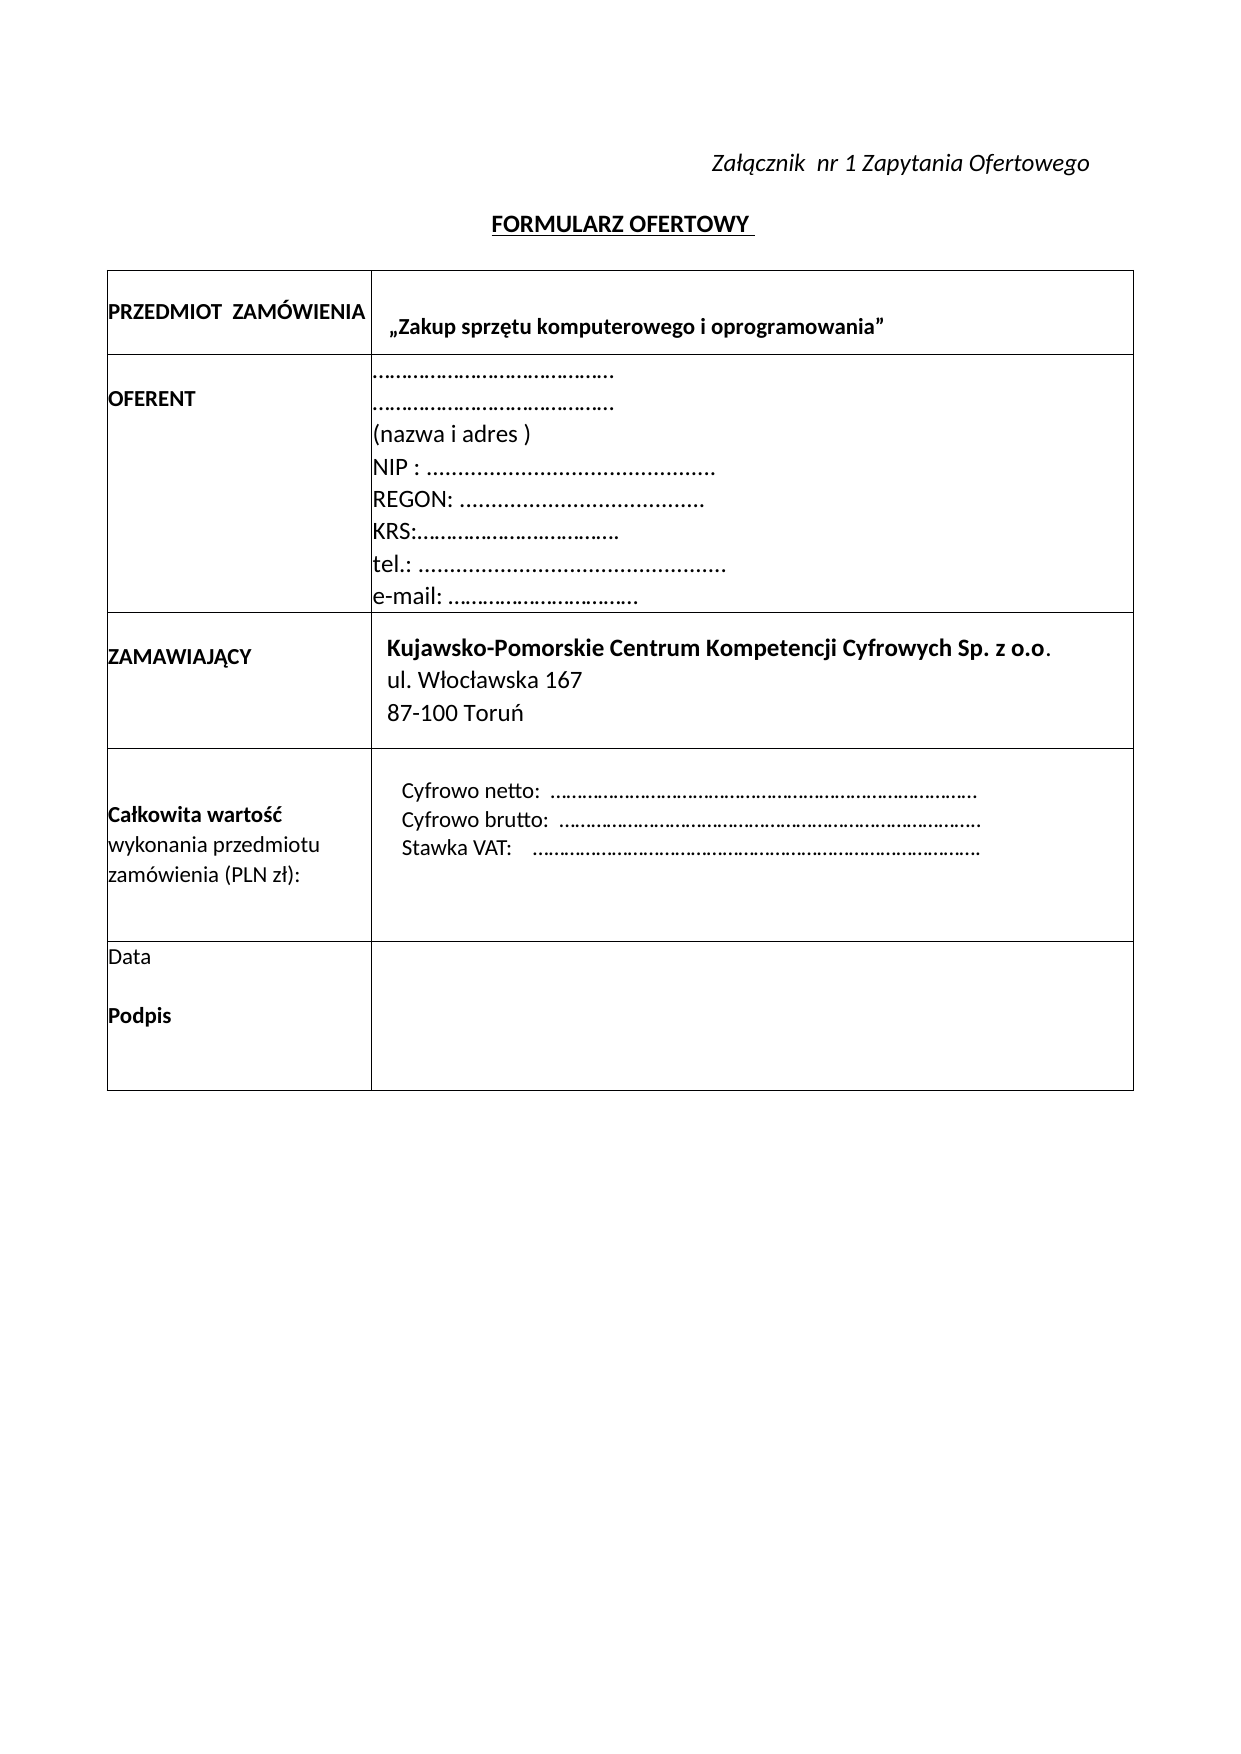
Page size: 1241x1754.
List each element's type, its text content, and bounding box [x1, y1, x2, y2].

text Załącznik nr 1 Zapytania Ofertowego [148, 148, 1093, 178]
table_header PRZEDMIOT ZAMÓWIENIA [108, 271, 371, 353]
table_cell Całkowita wartość wykonania przedmiotu zamówienia (PLN zł): [108, 749, 371, 941]
table_cell [372, 942, 1133, 1090]
table_cell Cyfrowo netto: ……………………………………………………………………… Cyfrowo brutto: …………………………………………………………………….. Stawka VAT: …………………………………………………………………………. [372, 749, 1133, 941]
table_cell ZAMAWIAJĄCY [108, 613, 371, 748]
table_cell OFERENT [108, 355, 371, 612]
table_cell Data Podpis [108, 942, 371, 1090]
table_header „Zakup sprzętu komputerowego i oprogramowania” [372, 271, 1133, 353]
text FORMULARZ OFERTOWY [148, 209, 1093, 239]
table_cell Kujawsko-Pomorskie Centrum Kompetencji Cyfrowych Sp. z o.o. ul. Włocławska 167 87-100 Toruń [372, 613, 1133, 748]
table_cell …………………………………… …………………………………… (nazwa i adres ) NIP : .............................................. REGON: ....................................... KRS:………………….…………. tel.: ................................................. e-mail: …………………………… [372, 355, 1133, 612]
